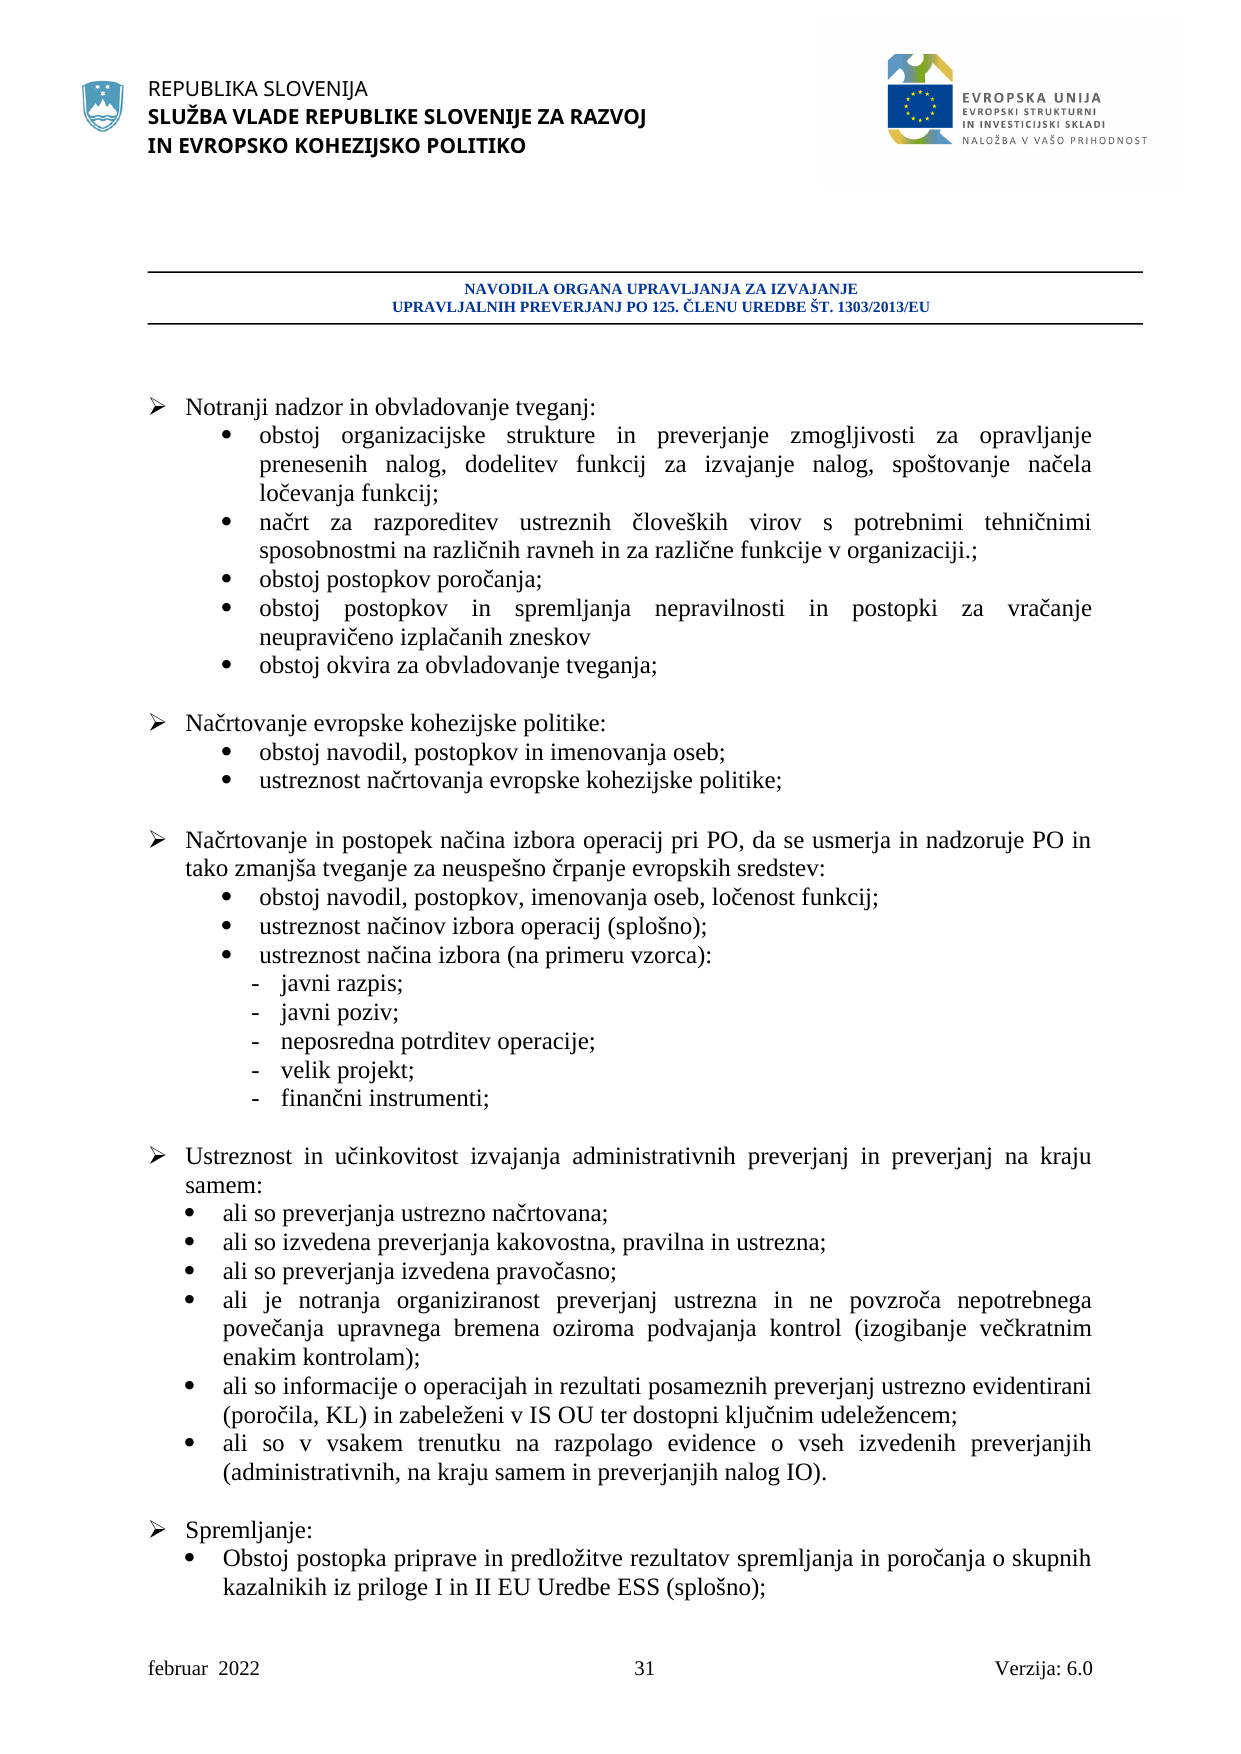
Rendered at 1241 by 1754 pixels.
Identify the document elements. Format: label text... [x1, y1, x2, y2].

list ali so izvedena preverjanja kakovostna, pravilna in ustrezna; [185, 1227, 1093, 1256]
list obstoj postopkov poročanja; [222, 564, 1093, 593]
picture [76, 75, 127, 132]
list ali so preverjanja izvedena pravočasno; [185, 1256, 1093, 1285]
list ustreznost načrtovanja evropske kohezijske politike; [222, 765, 1093, 794]
list Obstoj postopka priprave in predložitve rezultatov spremljanja in poročanja o skupnih kazalnikih iz priloge I in II EU Uredbe ESS (splošno); [185, 1543, 1093, 1601]
list ustreznost načinov izbora operacij (splošno); [222, 911, 1093, 940]
list obstoj navodil, postopkov, imenovanja oseb, ločenost funkcij; [222, 882, 1093, 911]
list obstoj okvira za obvladovanje tveganja; [222, 650, 1093, 679]
picture [821, 15, 1183, 191]
list ustreznost načina izbora (na primeru vzorca): [222, 940, 1093, 968]
list Načrtovanje evropske kohezijske politike: [148, 708, 1093, 737]
list ali je notranja organiziranost preverjanj ustrezna in ne povzroča nepotrebnega povečanja upravnega bremena oziroma podvajanja kontrol (izogibanje večkratnim enakim kontrolam); [185, 1285, 1093, 1371]
list ali so v vsakem trenutku na razpolago evidence o vseh izvedenih preverjanjih (administrativnih, na kraju samem in preverjanjih nalog IO). [185, 1428, 1093, 1486]
list ali so informacije o operacijah in rezultati posameznih preverjanj ustrezno evidentirani (poročila, KL) in zabeleženi v IS OU ter dostopni ključnim udeležencem; [185, 1371, 1093, 1428]
list finančni instrumenti; [251, 1083, 1093, 1112]
list načrt za razporeditev ustreznih človeških virov s potrebnimi tehničnimi sposobnostmi na različnih ravneh in za različne funkcije v organizaciji.; [222, 507, 1093, 564]
list Spremljanje: [148, 1515, 1093, 1543]
list velik projekt; [251, 1055, 1093, 1083]
list obstoj navodil, postopkov in imenovanja oseb; [222, 737, 1093, 765]
list ali so preverjanja ustrezno načrtovana; [185, 1198, 1093, 1227]
list Notranji nadzor in obvladovanje tveganj: [148, 392, 1093, 420]
list Ustreznost in učinkovitost izvajanja administrativnih preverjanj in preverjanj na kraju samem: [148, 1141, 1093, 1198]
list javni poziv; [251, 997, 1093, 1026]
list javni razpis; [251, 968, 1093, 997]
list obstoj organizacijske strukture in preverjanje zmogljivosti za opravljanje prenesenih nalog, dodelitev funkcij za izvajanje nalog, spoštovanje načela ločevanja funkcij; [222, 420, 1093, 507]
list neposredna potrditev operacije; [251, 1026, 1093, 1055]
list obstoj postopkov in spremljanja nepravilnosti in postopki za vračanje neupravičeno izplačanih zneskov [222, 593, 1093, 650]
list Načrtovanje in postopek načina izbora operacij pri PO, da se usmerja in nadzoruje PO in tako zmanjša tveganje za neuspešno črpanje evropskih sredstev: [148, 825, 1093, 882]
